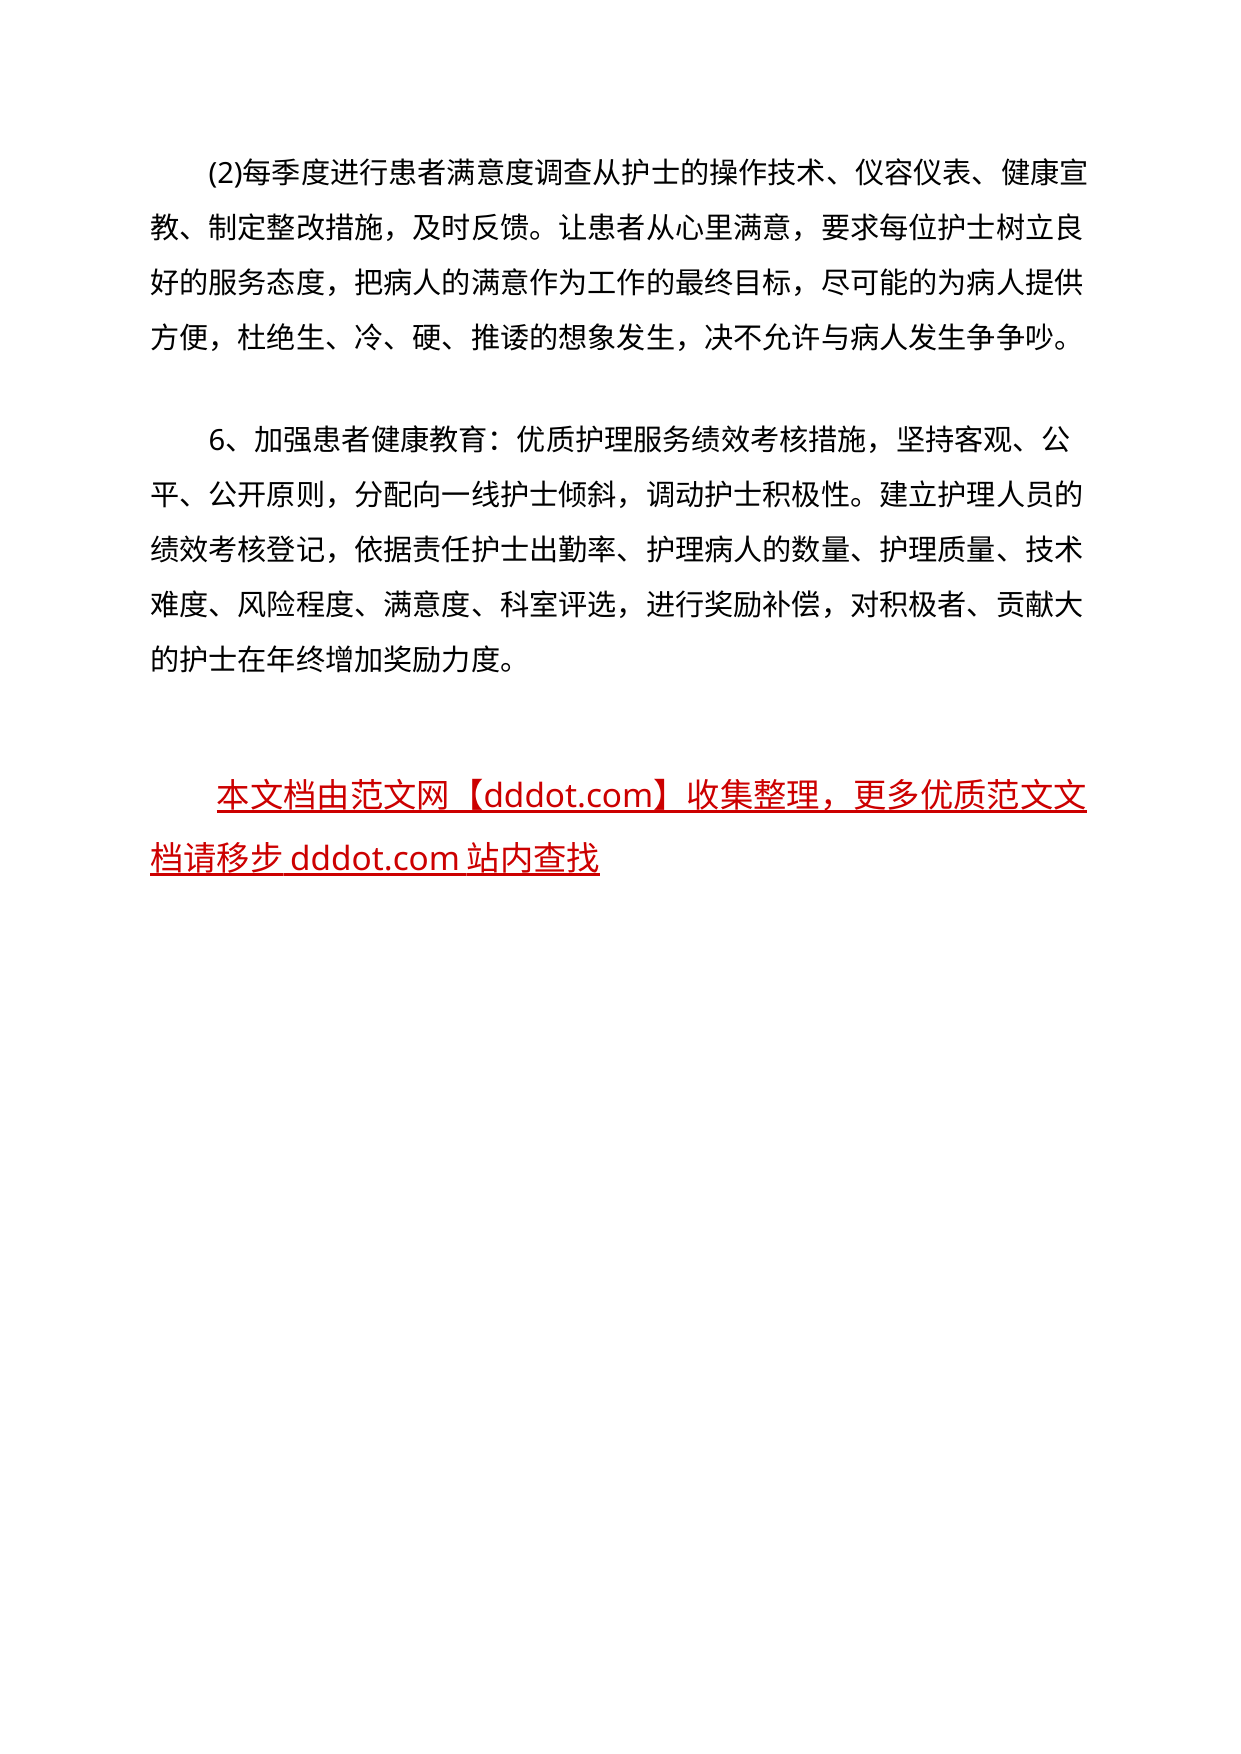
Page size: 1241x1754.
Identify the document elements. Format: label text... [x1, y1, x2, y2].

text 6、加强患者健康教育：优质护理服务绩效考核措施，坚持客观、公平、公开原则，分配向一线护士倾斜，调动护士积极性。建立护理人员的绩效考核登记，依据责任护士出勤率、护理病人的数量、护理质量、技术难度、风险程度、满意度、科室评选，进行奖励补偿，对积极者、贡献大的护士在年终增加奖励力度。 [150, 417, 1090, 678]
text 本文档由范文网【dddot.com】收集整理，更多优质范文文档请移步dddot.com站内查找 [150, 769, 1090, 881]
text (2)每季度进行患者满意度调查从护士的操作技术、仪容仪表、健康宣教、制定整改措施，及时反馈。让患者从心里满意，要求每位护士树立良好的服务态度，把病人的满意作为工作的最终目标，尽可能的为病人提供方便，杜绝生、冷、硬、推诿的想象发生，决不允许与病人发生争争吵。 [150, 150, 1090, 357]
